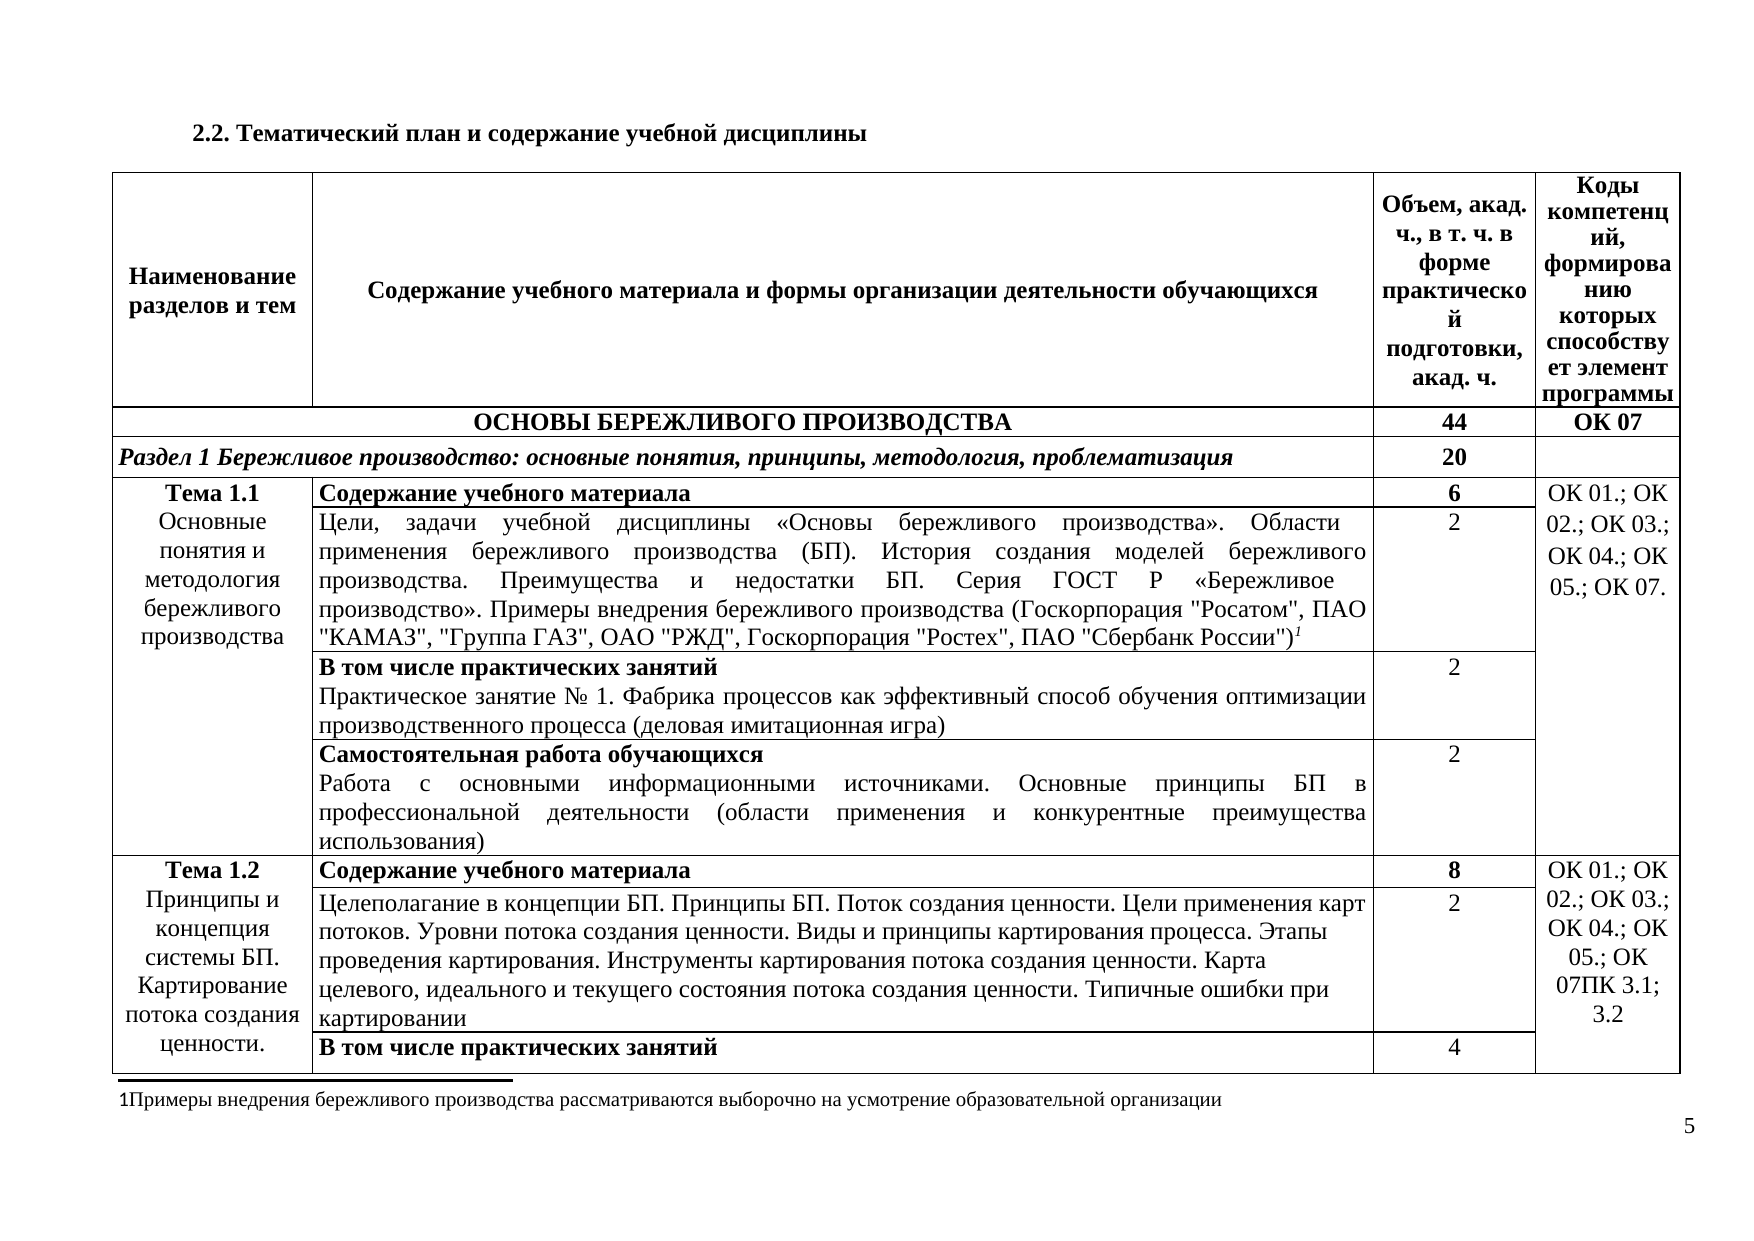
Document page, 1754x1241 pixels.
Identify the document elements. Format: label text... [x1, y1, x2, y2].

table_cell ОК 07 [1536, 408, 1679, 436]
table_cell Раздел 1 Бережливое производство: основные понятия, принципы, методология, проблематизация [113, 437, 1373, 477]
table_cell Самостоятельная работа обучающихся Работа с основными информационными источниками. Основные принципы БП в профессиональной деятельности (области применения и конкурентные преимущества использования) [313, 740, 1373, 854]
table_cell Целеполагание в концепции БП. Принципы БП. Поток создания ценности. Цели применения карт потоков. Уровни потока создания ценности. Виды и принципы картирования процесса. Этапы проведения картирования. Инструменты картирования потока создания ценности. Карта целевого, идеального и текущего состояния потока создания ценности. Типичные ошибки при картировании [313, 888, 1373, 1031]
table_cell Тема 1.1 Основные понятия и методология бережливого производства [113, 478, 312, 854]
table_cell 2 [1374, 508, 1535, 651]
table_cell ОСНОВЫ БЕРЕЖЛИВОГО ПРОИЗВОДСТВА [113, 408, 1373, 436]
table_cell Содержание учебного материала [313, 856, 1373, 887]
table_cell 2 [1374, 652, 1535, 738]
table_cell [1536, 437, 1679, 477]
table_cell 44 [1374, 408, 1535, 436]
table_cell ОК 01.; ОК 02.; ОК 03.; ОК 04.; ОК 05.; ОК 07ПК 3.1; 3.2 [1536, 856, 1679, 1073]
table_header Объем, акад. ч., в т. ч. в форме практической подготовки, акад. ч. [1374, 173, 1535, 406]
table_header Содержание учебного материала и формы организации деятельности обучающихся [313, 173, 1373, 406]
table_cell Цели, задачи учебной дисциплины «Основы бережливого производства». Области применения бережливого производства (БП). История создания моделей бережливого производства. Преимущества и недостатки БП. Серия ГОСТ Р «Бережливое производство». Примеры внедрения бережливого производства (Госкорпорация "Росатом", ПАО "КАМАЗ", "Группа ГАЗ", ОАО "РЖД", Госкорпорация "Ростех", ПАО "Сбербанк России") [313, 508, 1373, 651]
table_cell Тема 1.2 Принципы и концепция системы БП. Картирование потока создания ценности. Потери и действия, добавляющие ценность [113, 856, 312, 1073]
table_cell 4 [1374, 1033, 1535, 1073]
table_header Наименование разделов и тем [113, 173, 312, 406]
table_cell 6 [1374, 478, 1535, 506]
table_cell ОК 01.; ОК 02.; ОК 03.; ОК 04.; ОК 05.; ОК 07. [1536, 478, 1679, 854]
table_cell 2 [1374, 740, 1535, 854]
table_header Коды компетенций, формированию которых способствует элемент программы [1536, 173, 1679, 406]
table_cell 2 [1374, 888, 1535, 1031]
table_cell 8 [1374, 856, 1535, 887]
table_cell 20 [1374, 437, 1535, 477]
table_cell Содержание учебного материала [313, 478, 1373, 506]
text 2.2. Тематический план и содержание учебной дисциплины [118, 118, 1695, 147]
table_cell В том числе практических занятий Практическое занятие № 1. Фабрика процессов как эффективный способ обучения оптимизации производственного процесса (деловая имитационная игра) [313, 652, 1373, 738]
